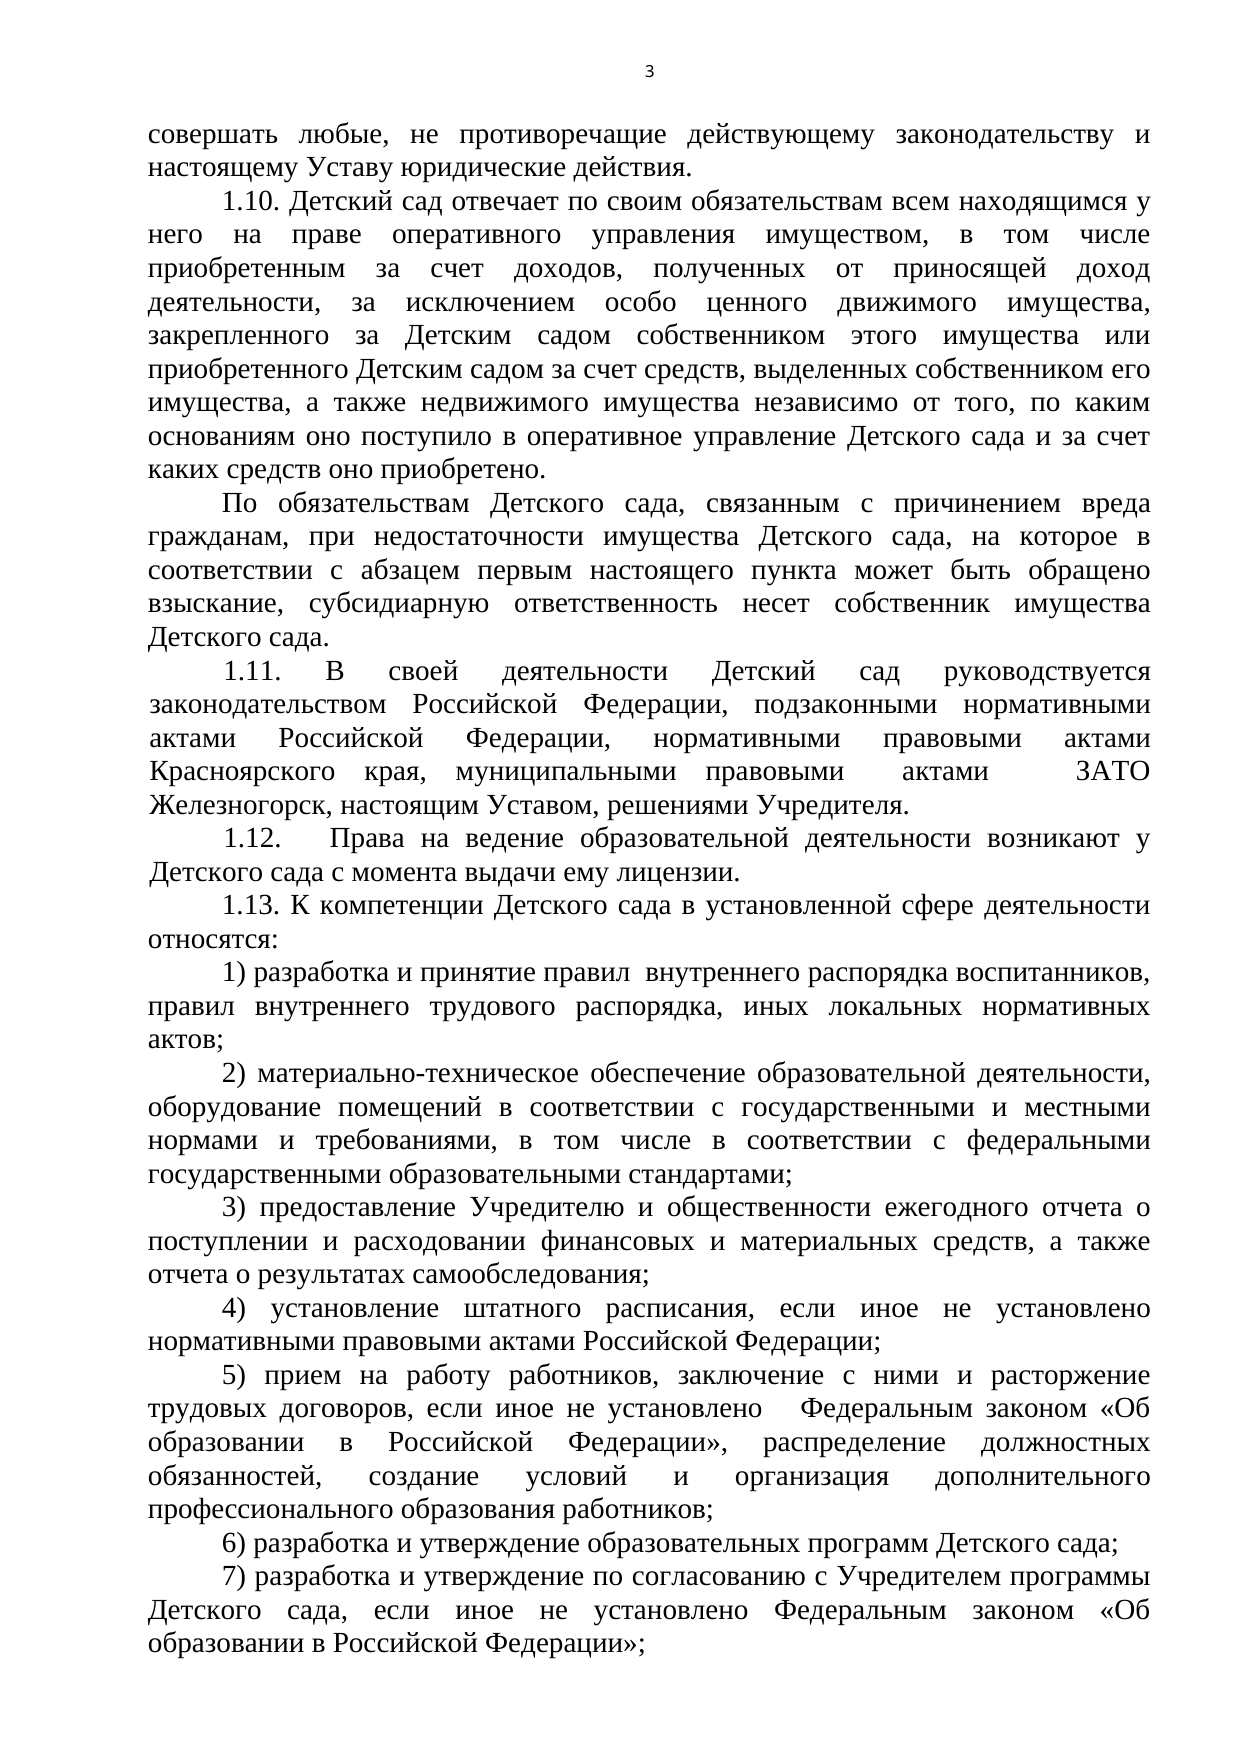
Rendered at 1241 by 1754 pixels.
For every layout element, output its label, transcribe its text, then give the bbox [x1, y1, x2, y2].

text 1.13. К компетенции Детского сада в установленной сфере деятельности относятся: [148, 887, 1152, 954]
text 1.10. Детский сад отвечает по своим обязательствам всем находящимся у него на праве оперативного управления имуществом, в том числе приобретенным за счет доходов, полученных от приносящей доход деятельности, за исключением особо ценного движимого имущества, закрепленного за Детским садом собственником этого имущества или приобретенного Детским садом за счет средств, выделенных собственником его имущества, а также недвижимого имущества независимо от того, по каким основаниям оно поступило в оперативное управление Детского сада и за счет каких средств оно приобретено. [148, 183, 1152, 485]
text По обязательствам Детского сада, связанным с причинением вреда гражданам, при недостаточности имущества Детского сада, на которое в соответствии с абзацем первым настоящего пункта может быть обращено взыскание, субсидиарную ответственность несет собственник имущества Детского сада. [148, 485, 1152, 653]
text 7) разработка и утверждение по согласованию с Учредителем программы Детского сада, если иное не установлено Федеральным законом «Об образовании в Российской Федерации»; [148, 1558, 1152, 1659]
text 2) материально-техническое обеспечение образовательной деятельности, оборудование помещений в соответствии с государственными и местными нормами и требованиями, в том числе в соответствии с федеральными государственными образовательными стандартами; [148, 1055, 1152, 1189]
text 1.12. Права на ведение образовательной деятельности возникают у Детского сада с момента выдачи ему лицензии. [149, 820, 1152, 887]
text 1) разработка и принятие правил внутреннего распорядка воспитанников, правил внутреннего трудового распорядка, иных локальных нормативных актов; [148, 954, 1152, 1055]
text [148, 116, 1152, 183]
text 3) предоставление Учредителю и общественности ежегодного отчета о поступлении и расходовании финансовых и материальных средств, а также отчета о результатах самообследования; [148, 1189, 1152, 1290]
text 5) прием на работу работников, заключение с ними и расторжение трудовых договоров, если иное не установлено Федеральным законом «Об образовании в Российской Федерации», распределение должностных обязанностей, создание условий и организация дополнительного профессионального образования работников; [148, 1357, 1152, 1525]
text 6) разработка и утверждение образовательных программ Детского сада; [148, 1525, 1152, 1558]
text 4) установление штатного расписания, если иное не установлено нормативными правовыми актами Российской Федерации; [148, 1290, 1152, 1357]
text 1.11. В своей деятельности Детский сад руководствуется законодательством Российской Федерации, подзаконными нормативными актами Российской Федерации, нормативными правовыми актами Красноярского края, муниципальными правовыми актами ЗАТО Железногорск, настоящим Уставом, решениями Учредителя. [149, 653, 1152, 820]
